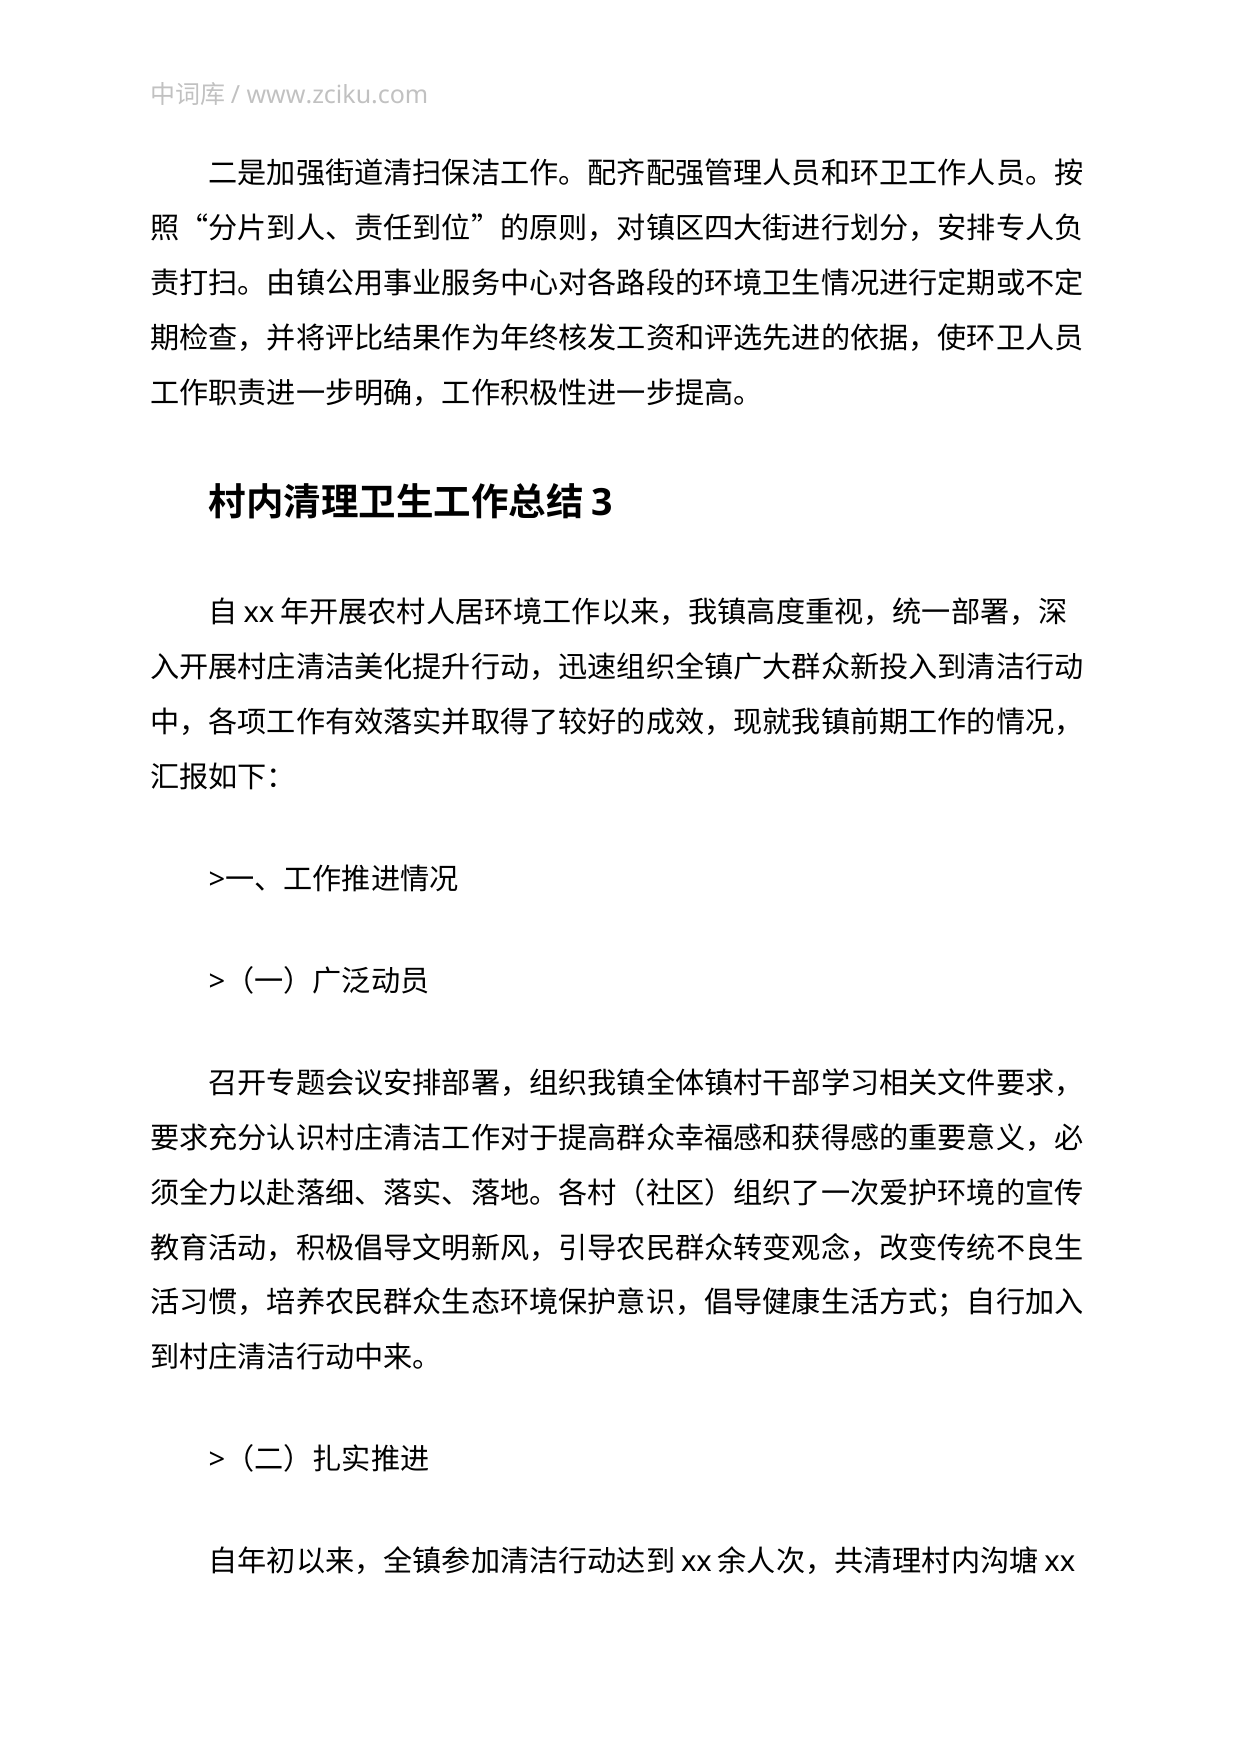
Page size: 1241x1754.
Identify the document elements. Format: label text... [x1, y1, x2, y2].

text 召开专题会议安排部署，组织我镇全体镇村干部学习相关文件要求，要求充分认识村庄清洁工作对于提高群众幸福感和获得感的重要意义，必须全力以赴落细、落实、落地。各村（社区）组织了一次爱护环境的宣传教育活动，积极倡导文明新风，引导农民群众转变观念，改变传统不良生活习惯，培养农民群众生态环境保护意识，倡导健康生活方式；自行加入到村庄清洁行动中来。 [150, 1059, 1090, 1376]
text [150, 1538, 1090, 1580]
text >（二）扎实推进 [150, 1436, 1090, 1478]
text 自xx年开展农村人居环境工作以来，我镇高度重视，统一部署，深入开展村庄清洁美化提升行动，迅速组织全镇广大群众新投入到清洁行动中，各项工作有效落实并取得了较好的成效，现就我镇前期工作的情况，汇报如下： [150, 589, 1090, 796]
text >（一）广泛动员 [150, 957, 1090, 1000]
text >一、工作推进情况 [150, 856, 1090, 898]
text 二是加强街道清扫保洁工作。配齐配强管理人员和环卫工作人员。按照“分片到人、责任到位”的原则，对镇区四大街进行划分，安排专人负责打扫。由镇公用事业服务中心对各路段的环境卫生情况进行定期或不定期检查，并将评比结果作为年终核发工资和评选先进的依据，使环卫人员工作职责进一步明确，工作积极性进一步提高。 [150, 150, 1090, 412]
text 村内清理卫生工作总结3 [150, 471, 1090, 526]
